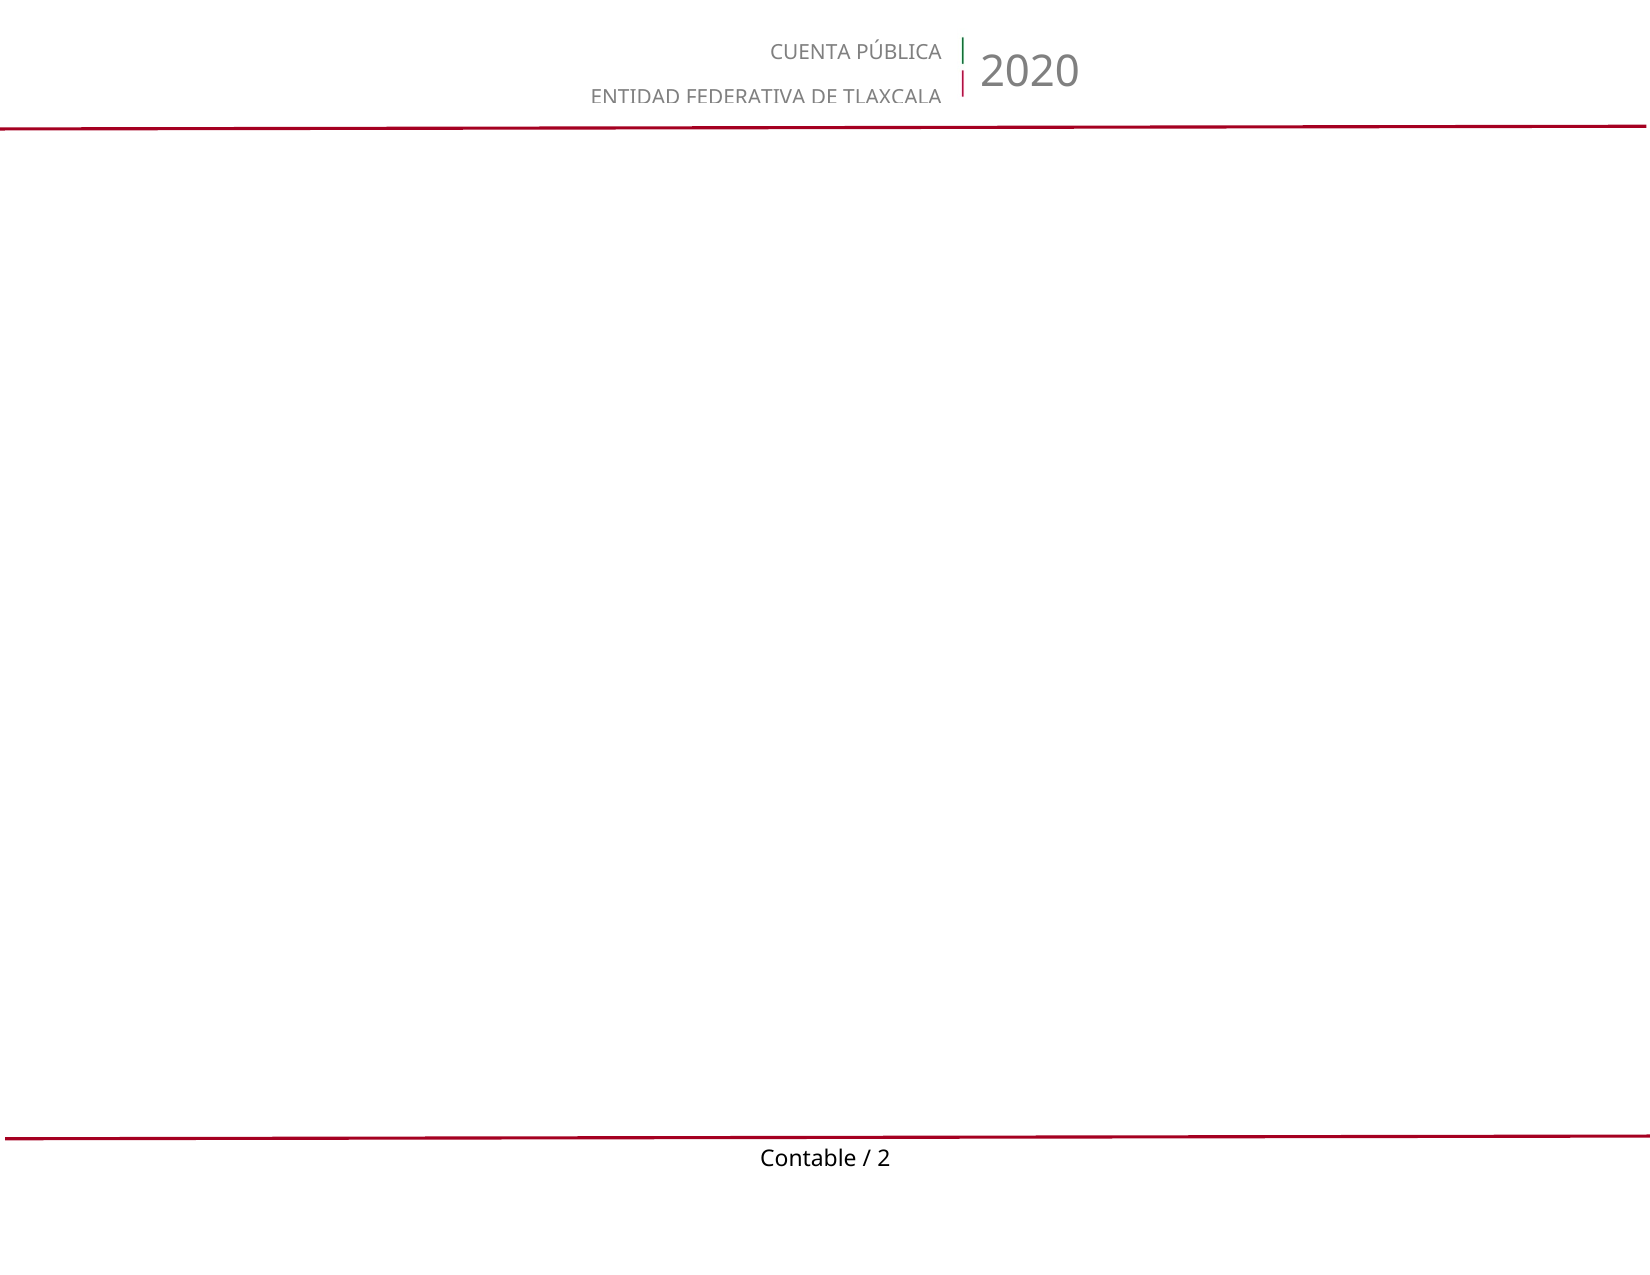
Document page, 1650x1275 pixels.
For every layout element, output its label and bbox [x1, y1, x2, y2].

picture [956, 28, 974, 100]
